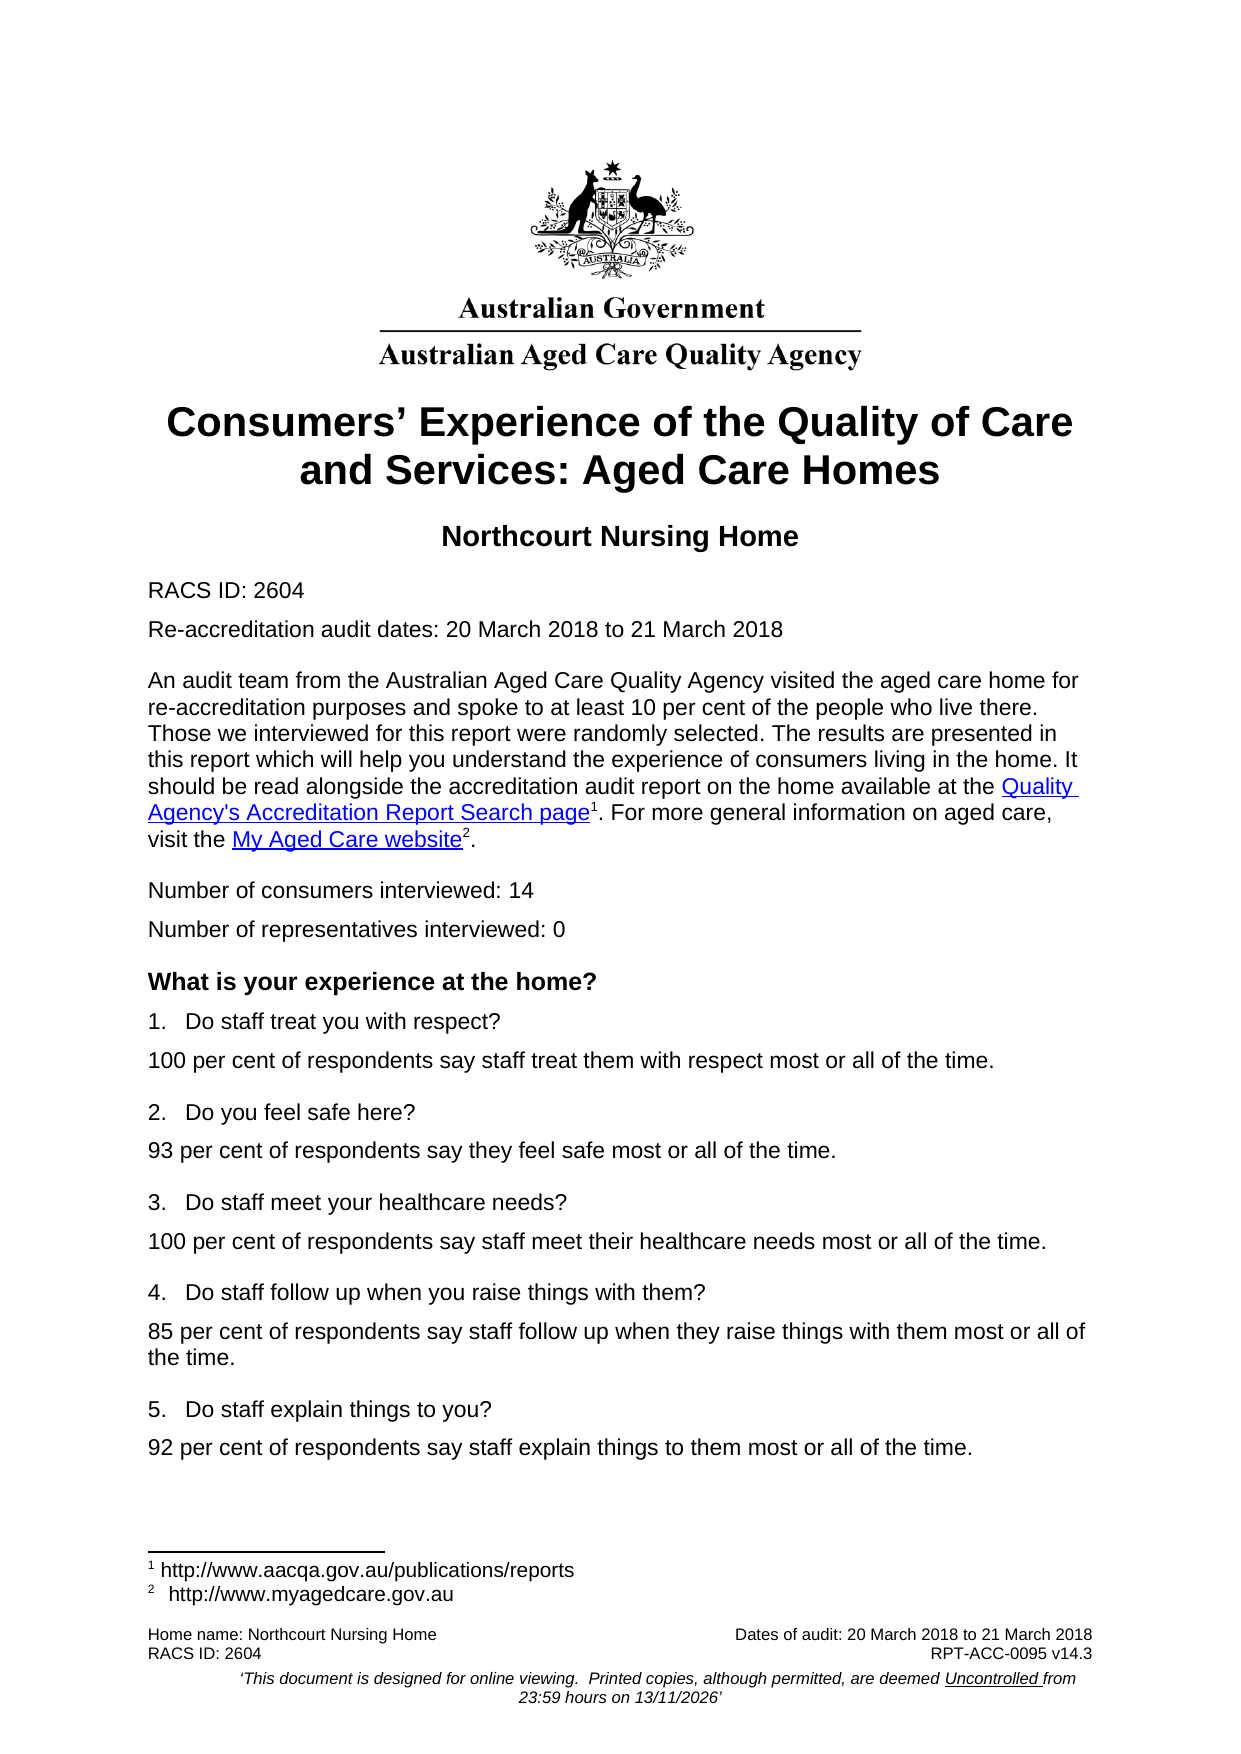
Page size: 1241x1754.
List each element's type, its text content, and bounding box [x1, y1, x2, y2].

text 92 per cent of respondents say staff explain things to them most or all of the time. [148, 1434, 1092, 1461]
text Number of consumers interviewed: 14 [148, 877, 1092, 903]
text 85 per cent of respondents say staff follow up when they raise things with them most or all of the time. [148, 1318, 1092, 1371]
text 93 per cent of respondents say they feel safe most or all of the time. [148, 1137, 1092, 1164]
text 100 per cent of respondents say staff meet their healthcare needs most or all of the time. [148, 1228, 1092, 1254]
text Number of representatives interviewed: 0 [148, 916, 1092, 942]
list Do staff explain things to you? [148, 1396, 1092, 1422]
subtitle What is your experience at the home? [148, 967, 1092, 996]
text 100 per cent of respondents say staff treat them with respect most or all of the time. [148, 1047, 1092, 1073]
list Do staff meet your healthcare needs? [148, 1189, 1092, 1215]
list Do staff treat you with respect? [148, 1008, 1092, 1035]
list Do staff follow up when you raise things with them? [148, 1279, 1092, 1305]
list Do you feel safe here? [148, 1098, 1092, 1125]
text RACS ID: 2604 [148, 577, 1092, 603]
subtitle Northcourt Nursing Home [148, 519, 1092, 552]
picture [378, 160, 862, 373]
title Consumers’ Experience of the Quality of Care and Services: Aged Care Homes [148, 398, 1092, 494]
text Re-accreditation audit dates: 20 March 2018 to 21 March 2018 [148, 616, 1092, 642]
text An audit team from the Australian Aged Care Quality Agency visited the aged care home for re-accreditation purposes and spoke to at least 10 per cent of the people who live there. Those we interviewed for this report were randomly selected. The results are presented in this report which will help you understand the experience of consumers living in the home. It should be read alongside the accreditation audit report on the home available at the Quality Agency's Accreditation Report Search page. For more general information on aged care, visit the My Aged Care website. [148, 667, 1092, 852]
